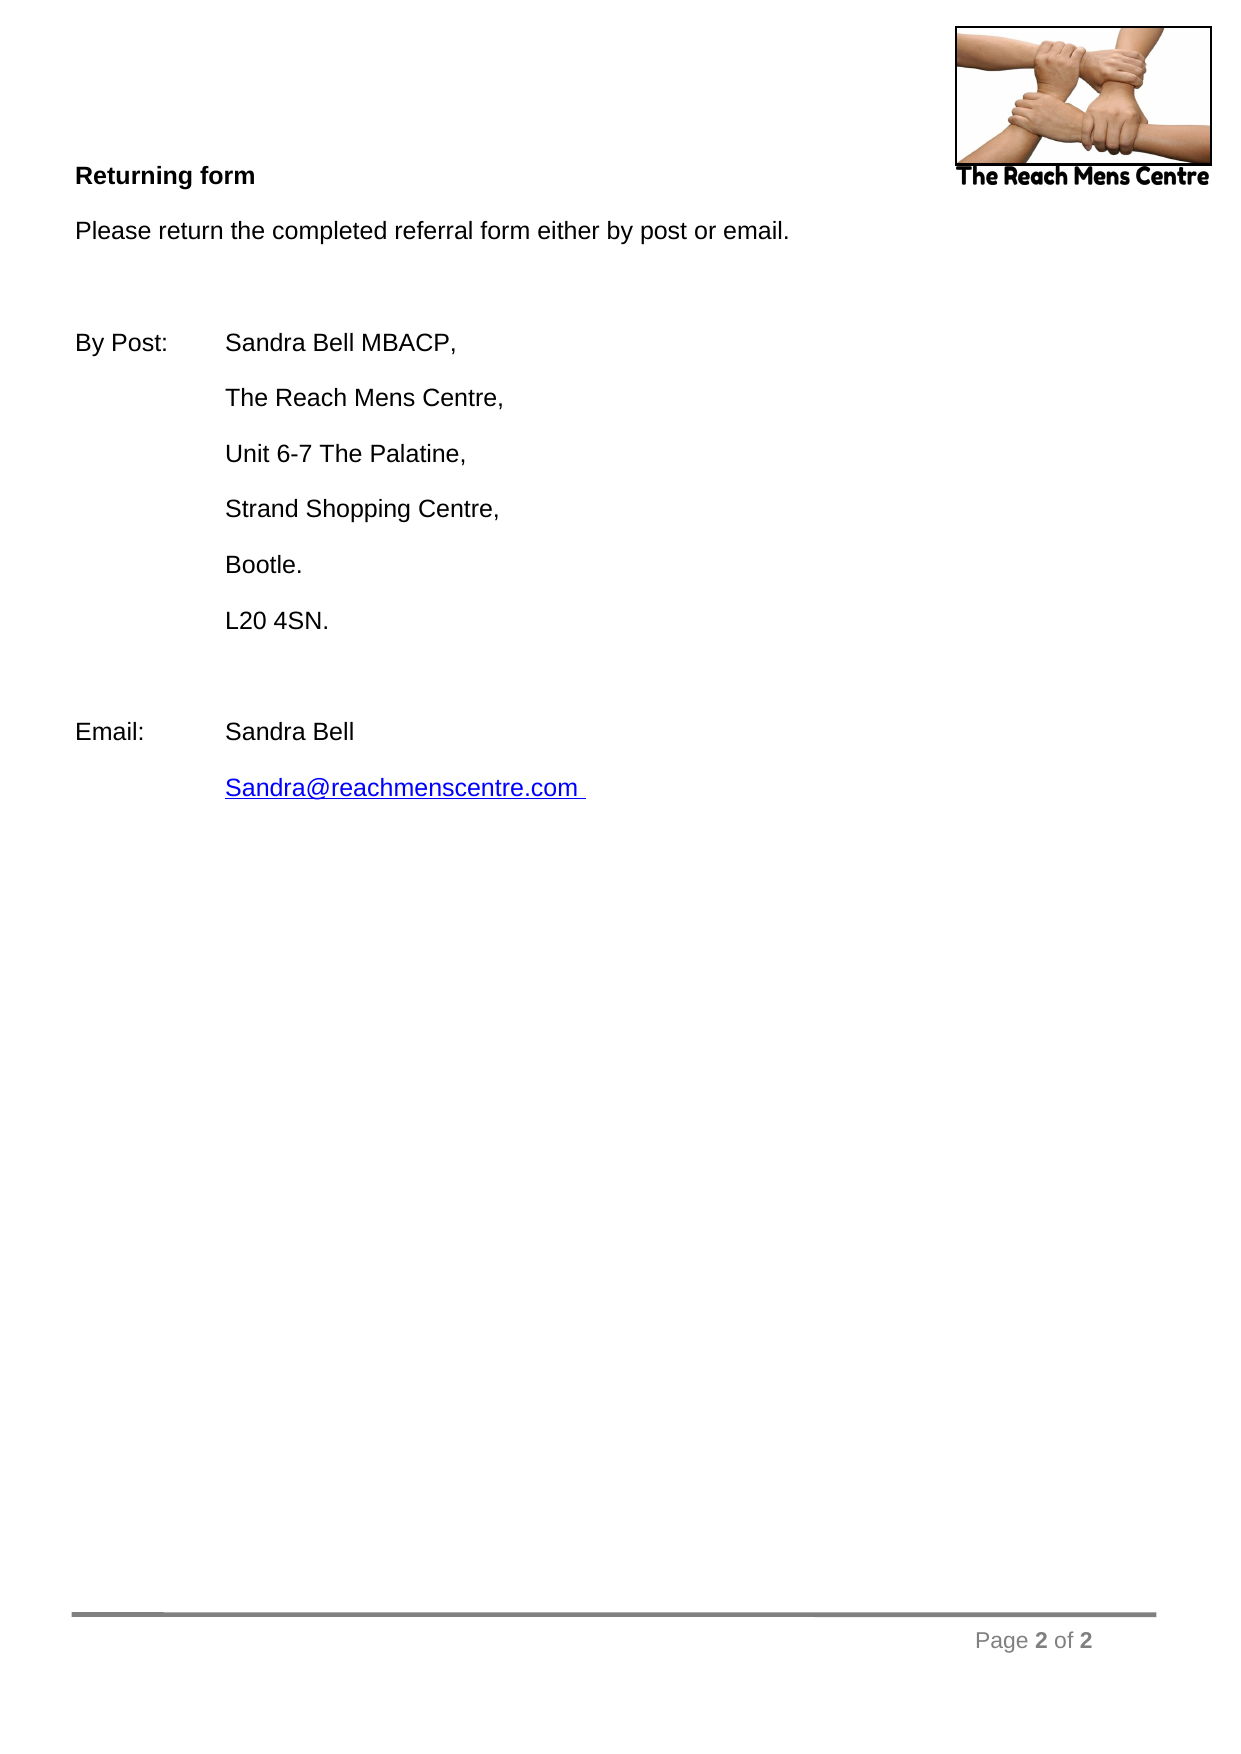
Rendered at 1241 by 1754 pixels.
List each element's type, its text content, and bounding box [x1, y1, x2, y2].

text Please return the completed referral form either by post or email. [75, 216, 1165, 245]
text The Reach Mens Centre, [225, 383, 1165, 412]
picture [957, 28, 1210, 163]
text Bootle. [225, 550, 1165, 579]
text By Post: Sandra Bell MBACP, [75, 327, 1165, 356]
text Unit 6-7 The Palatine, [225, 439, 1165, 467]
text Returning form [75, 161, 1165, 189]
picture [1165, 165, 1209, 185]
text Strand Shopping Centre, [225, 494, 1165, 523]
text Sandra@reachmenscentre.com [75, 772, 1165, 801]
text L20 4SN. [225, 606, 1165, 634]
text Email: Sandra Bell [75, 717, 1165, 746]
